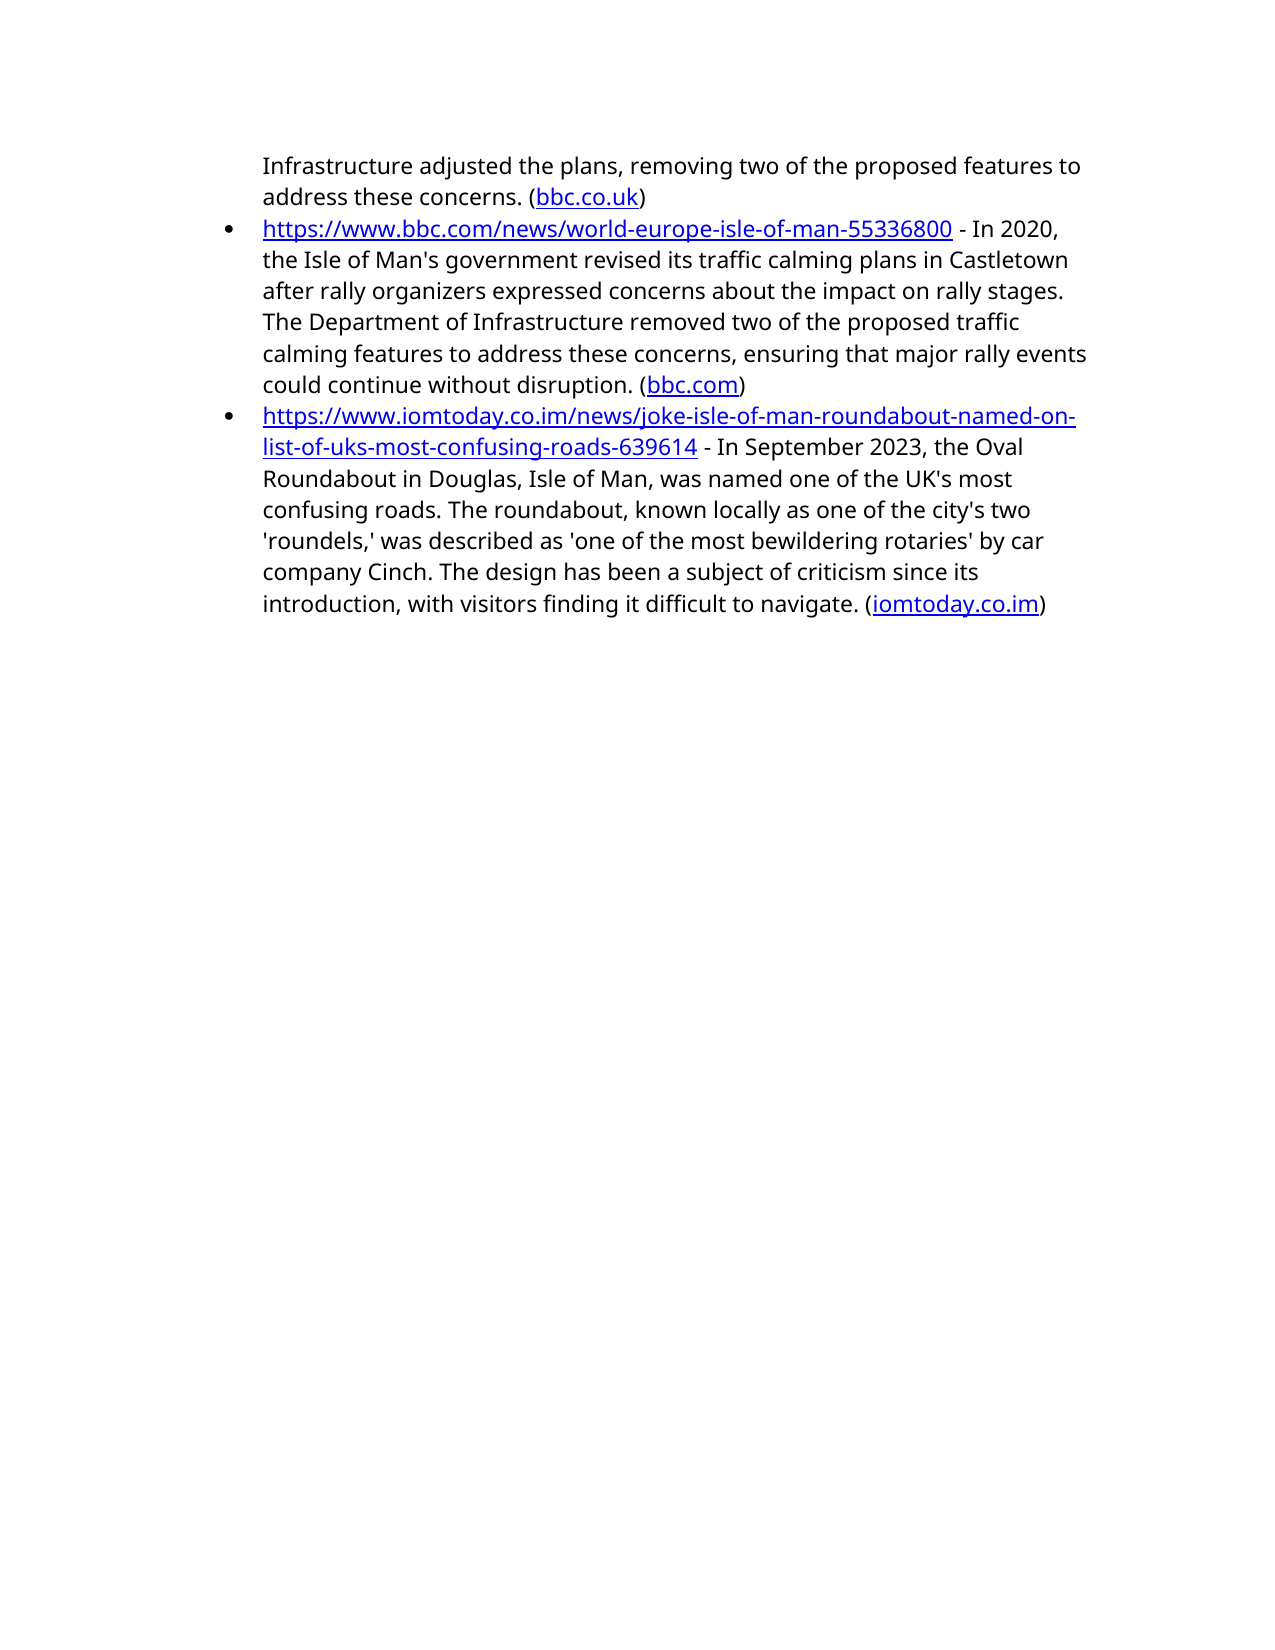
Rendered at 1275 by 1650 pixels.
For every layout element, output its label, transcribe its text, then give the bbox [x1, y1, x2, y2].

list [225, 150, 1087, 212]
list https://www.bbc.com/news/world-europe-isle-of-man-55336800 - In 2020, the Isle of Man's government revised its traffic calming plans in Castletown after rally organizers expressed concerns about the impact on rally stages. The Department of Infrastructure removed two of the proposed traffic calming features to address these concerns, ensuring that major rally events could continue without disruption. (bbc.com) [225, 212, 1087, 400]
list https://www.iomtoday.co.im/news/joke-isle-of-man-roundabout-named-on-list-of-uks-most-confusing-roads-639614 - In September 2023, the Oval Roundabout in Douglas, Isle of Man, was named one of the UK's most confusing roads. The roundabout, known locally as one of the city's two 'roundels,' was described as 'one of the most bewildering rotaries' by car company Cinch. The design has been a subject of criticism since its introduction, with visitors finding it difficult to navigate. (iomtoday.co.im) [225, 400, 1087, 619]
